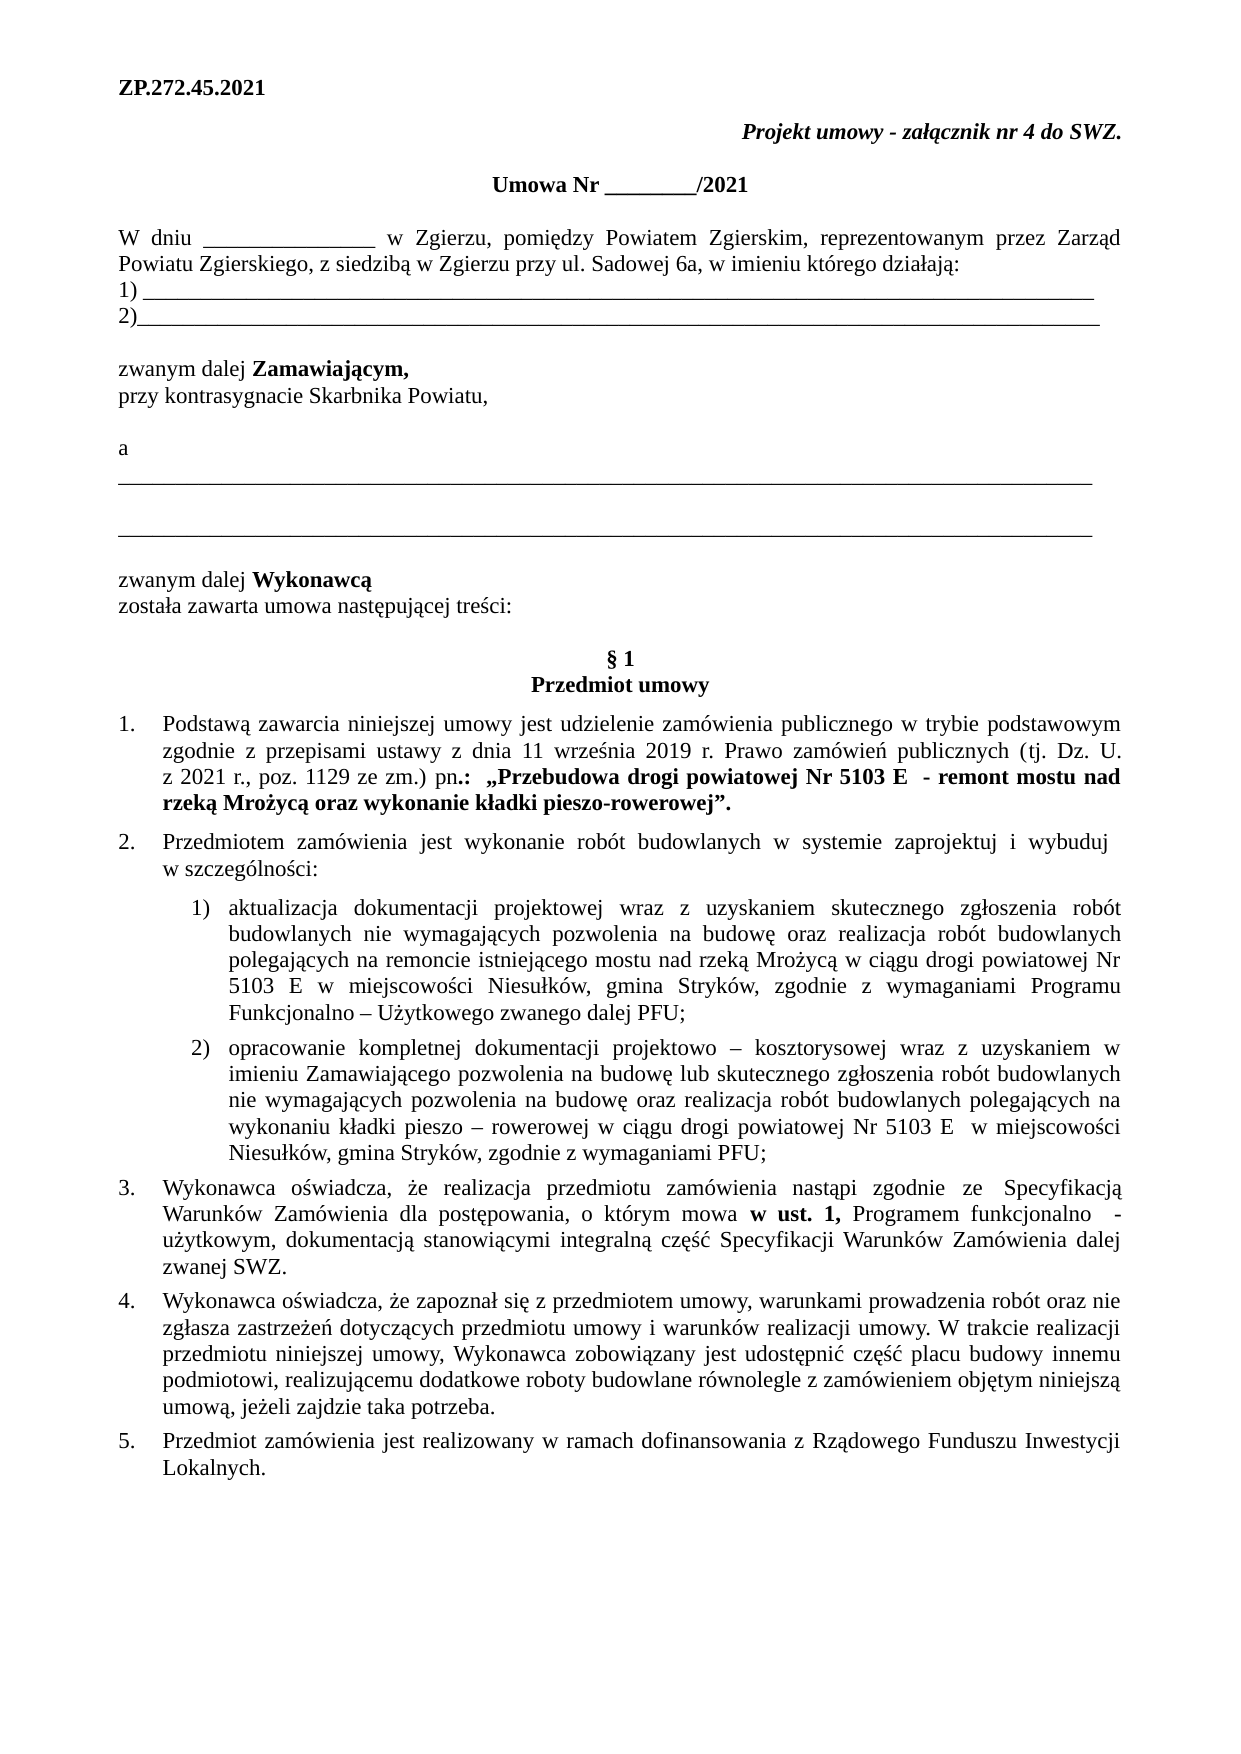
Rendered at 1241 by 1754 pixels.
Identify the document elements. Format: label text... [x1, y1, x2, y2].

text Umowa Nr ________/2021 [118, 171, 1122, 197]
list Przedmiot zamówienia jest realizowany w ramach dofinansowania z Rządowego Funduszu Inwestycji Lokalnych. [118, 1428, 1122, 1480]
list 1) ___________________________________________________________________________________ [118, 276, 1122, 303]
text a [118, 434, 1122, 461]
text została zawarta umowa następującej treści: [118, 592, 1122, 619]
text Przedmiot umowy [118, 672, 1122, 698]
list Wykonawca oświadcza, że realizacja przedmiotu zamówienia nastąpi zgodnie ze Specyfikacją Warunków Zamówienia dla postępowania, o którym mowa w ust. 1, Programem funkcjonalno - użytkowym, dokumentacją stanowiącymi integralną część Specyfikacji Warunków Zamówienia dalej zwanej SWZ. [118, 1174, 1122, 1279]
list Wykonawca oświadcza, że zapoznał się z przedmiotem umowy, warunkami prowadzenia robót oraz nie zgłasza zastrzeżeń dotyczących przedmiotu umowy i warunków realizacji umowy. W trakcie realizacji przedmiotu niniejszej umowy, Wykonawca zobowiązany jest udostępnić część placu budowy innemu podmiotowi, realizującemu dodatkowe roboty budowlane równolegle z zamówieniem objętym niniejszą umową, jeżeli zajdzie taka potrzeba. [118, 1287, 1122, 1419]
list Przedmiotem zamówienia jest wykonanie robót budowlanych w systemie zaprojektuj i wybuduj w szczególności: [118, 828, 1122, 881]
list Podstawą zawarcia niniejszej umowy jest udzielenie zamówienia publicznego w trybie podstawowym zgodnie z przepisami ustawy z dnia 11 września 2019 r. Prawo zamówień publicznych (tj. Dz. U. z 2021 r., poz. 1129 ze zm.) pn.: „Przebudowa drogi powiatowej Nr 5103 E - remont mostu nad rzeką Mrożycą oraz wykonanie kładki pieszo-rowerowej”. [118, 710, 1122, 816]
list Projekt umowy - załącznik nr 4 do SWZ. [156, 118, 1122, 144]
text W dniu _______________ w Zgierzu, pomiędzy Powiatem Zgierskim, reprezentowanym przez Zarząd Powiatu Zgierskiego, z siedzibą w Zgierzu przy ul. Sadowej 6a, w imieniu którego działają: [118, 223, 1122, 276]
text zwanym dalej Wykonawcą [118, 566, 1122, 592]
text zwanym dalej Zamawiającym, [118, 355, 1122, 382]
list 2)____________________________________________________________________________________ [118, 303, 1122, 329]
list aktualizacja dokumentacji projektowej wraz z uzyskaniem skutecznego zgłoszenia robót budowlanych nie wymagających pozwolenia na budowę oraz realizacja robót budowlanych polegających na remoncie istniejącego mostu nad rzeką Mrożycą w ciągu drogi powiatowej Nr 5103 E w miejscowości Niesułków, gmina Stryków, zgodnie z wymaganiami Programu Funkcjonalno – Użytkowego zwanego dalej PFU; [191, 893, 1122, 1025]
text przy kontrasygnacie Skarbnika Powiatu, [118, 382, 1122, 408]
list § 1 [118, 645, 1122, 672]
text _____________________________________________________________________________________ [118, 461, 1122, 487]
list opracowanie kompletnej dokumentacji projektowo – kosztorysowej wraz z uzyskaniem w imieniu Zamawiającego pozwolenia na budowę lub skutecznego zgłoszenia robót budowlanych nie wymagających pozwolenia na budowę oraz realizacja robót budowlanych polegających na wykonaniu kładki pieszo – rowerowej w ciągu drogi powiatowej Nr 5103 E w miejscowości Niesułków, gmina Stryków, zgodnie z wymaganiami PFU; [191, 1034, 1122, 1165]
text _____________________________________________________________________________________ [118, 513, 1122, 540]
